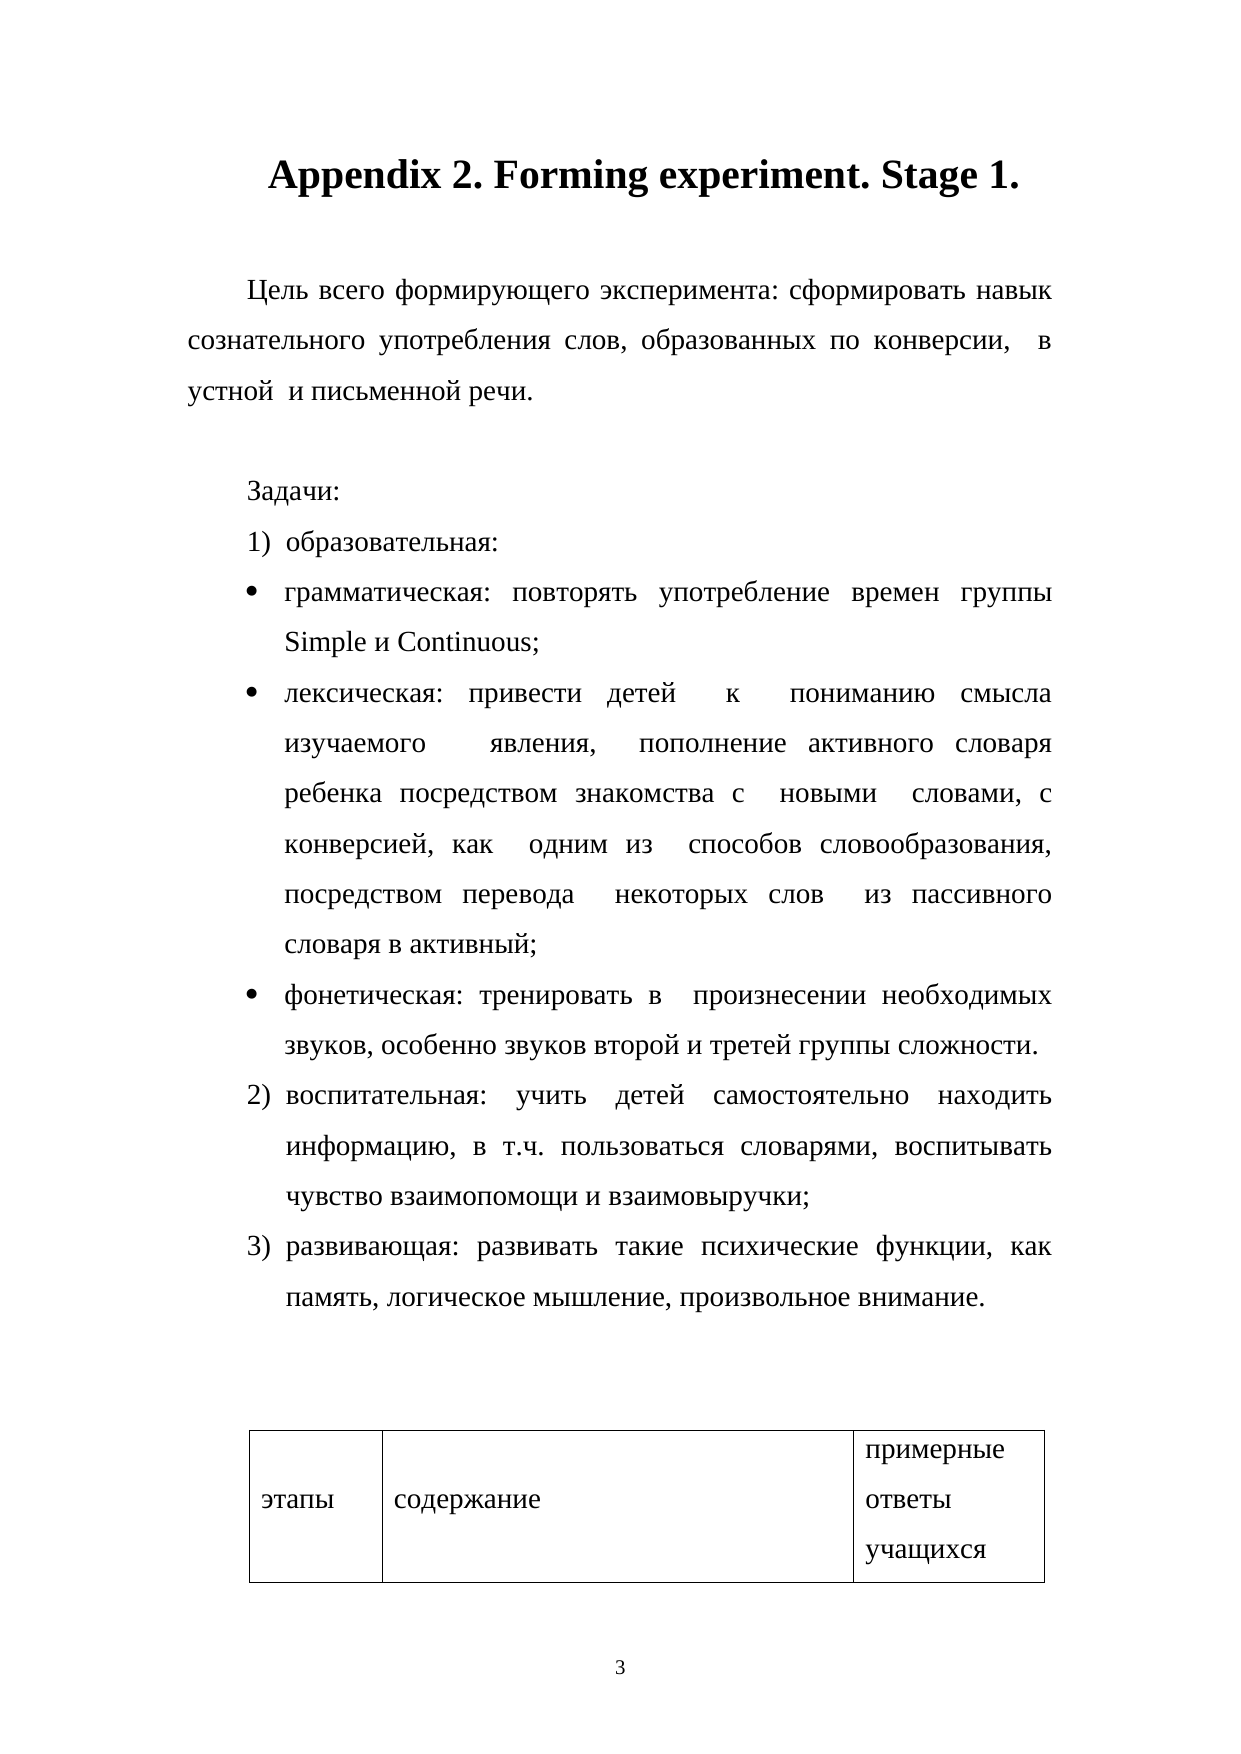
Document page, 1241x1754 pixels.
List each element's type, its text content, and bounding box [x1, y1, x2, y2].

list образовательная: [247, 524, 1053, 557]
list развивающая: развивать такие психические функции, как память, логическое мышление, произвольное внимание. [247, 1228, 1053, 1312]
text Цель всего формирующего эксперимента: сформировать навык сознательного употребления слов, образованных по конверсии, в устной и письменной речи. [187, 272, 1053, 406]
table_header содержание [383, 1431, 853, 1582]
list воспитательная: учить детей самостоятельно находить информацию, в т.ч. пользоваться словарями, воспитывать чувство взаимопомощи и взаимовыручки; [247, 1077, 1053, 1212]
table_header примерные ответы учащихся [854, 1431, 1044, 1582]
list фонетическая: тренировать в произнесении необходимых звуков, особенно звуков второй и третей группы сложности. [247, 977, 1053, 1061]
list грамматическая: повторять употребление времен группы Simple и Continuous; [247, 574, 1053, 658]
list лексическая: привести детей к пониманию смысла изучаемого явления, пополнение активного словаря ребенка посредством знакомства с новыми словами, с конверсией, как одним из способов словообразования, посредством перевода некоторых слов из пассивного словаря в активный; [247, 675, 1053, 960]
table_header этапы [250, 1431, 382, 1582]
text Задачи: [187, 473, 1053, 507]
text Appendix 2. Forming experiment. Stage 1. [187, 150, 1053, 198]
